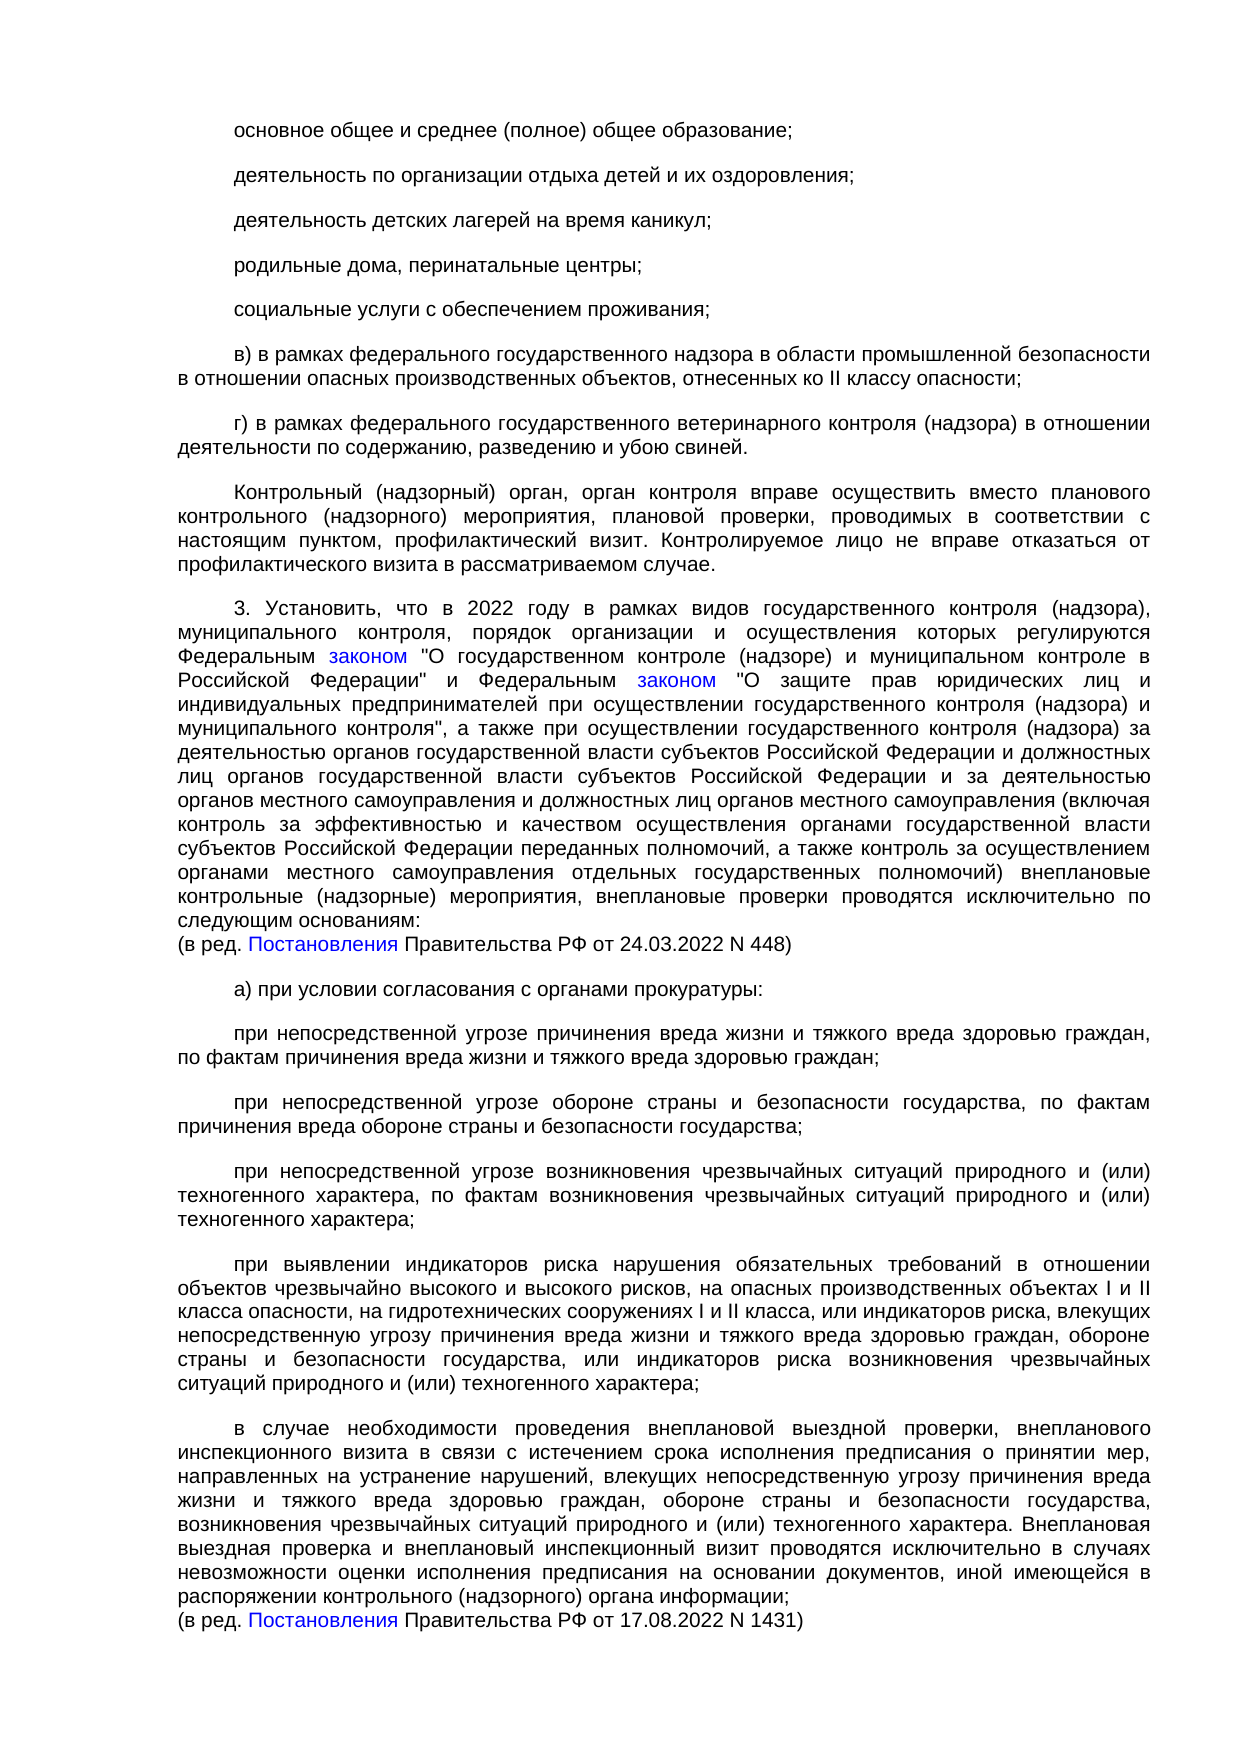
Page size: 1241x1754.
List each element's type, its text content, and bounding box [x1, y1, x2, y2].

text деятельность по организации отдыха детей и их оздоровления; [177, 163, 1152, 187]
text (в ред. Постановления Правительства РФ от 24.03.2022 N 448) [177, 932, 1152, 956]
text (в ред. Постановления Правительства РФ от 17.08.2022 N 1431) [177, 1608, 1152, 1632]
text г) в рамках федерального государственного ветеринарного контроля (надзора) в отношении деятельности по содержанию, разведению и убою свиней. [177, 411, 1152, 459]
text деятельность детских лагерей на время каникул; [177, 208, 1152, 232]
text в случае необходимости проведения внеплановой выездной проверки, внепланового инспекционного визита в связи с истечением срока исполнения предписания о принятии мер, направленных на устранение нарушений, влекущих непосредственную угрозу причинения вреда жизни и тяжкого вреда здоровью граждан, обороне страны и безопасности государства, возникновения чрезвычайных ситуаций природного и (или) техногенного характера. Внеплановая выездная проверка и внеплановый инспекционный визит проводятся исключительно в случаях невозможности оценки исполнения предписания на основании документов, иной имеющейся в распоряжении контрольного (надзорного) органа информации; [177, 1416, 1152, 1608]
text в) в рамках федерального государственного надзора в области промышленной безопасности в отношении опасных производственных объектов, отнесенных ко II классу опасности; [177, 342, 1152, 390]
text социальные услуги с обеспечением проживания; [177, 297, 1152, 321]
text при непосредственной угрозе обороне страны и безопасности государства, по фактам причинения вреда обороне страны и безопасности государства; [177, 1090, 1152, 1138]
text при непосредственной угрозе возникновения чрезвычайных ситуаций природного и (или) техногенного характера, по фактам возникновения чрезвычайных ситуаций природного и (или) техногенного характера; [177, 1159, 1152, 1231]
text основное общее и среднее (полное) общее образование; [177, 118, 1152, 142]
text а) при условии согласования с органами прокуратуры: [177, 976, 1152, 1000]
text 3. Установить, что в 2022 году в рамках видов государственного контроля (надзора), муниципального контроля, порядок организации и осуществления которых регулируются Федеральным законом "О государственном контроле (надзоре) и муниципальном контроле в Российской Федерации" и Федеральным законом "О защите прав юридических лиц и индивидуальных предпринимателей при осуществлении государственного контроля (надзора) и муниципального контроля", а также при осуществлении государственного контроля (надзора) за деятельностью органов государственной власти субъектов Российской Федерации и должностных лиц органов государственной власти субъектов Российской Федерации и за деятельностью органов местного самоуправления и должностных лиц органов местного самоуправления (включая контроль за эффективностью и качеством осуществления органами государственной власти субъектов Российской Федерации переданных полномочий, а также контроль за осуществлением органами местного самоуправления отдельных государственных полномочий) внеплановые контрольные (надзорные) мероприятия, внеплановые проверки проводятся исключительно по следующим основаниям: [177, 596, 1152, 932]
text при непосредственной угрозе причинения вреда жизни и тяжкого вреда здоровью граждан, по фактам причинения вреда жизни и тяжкого вреда здоровью граждан; [177, 1021, 1152, 1069]
text Контрольный (надзорный) орган, орган контроля вправе осуществить вместо планового контрольного (надзорного) мероприятия, плановой проверки, проводимых в соответствии с настоящим пунктом, профилактический визит. Контролируемое лицо не вправе отказаться от профилактического визита в рассматриваемом случае. [177, 479, 1152, 575]
text при выявлении индикаторов риска нарушения обязательных требований в отношении объектов чрезвычайно высокого и высокого рисков, на опасных производственных объектах I и II класса опасности, на гидротехнических сооружениях I и II класса, или индикаторов риска, влекущих непосредственную угрозу причинения вреда жизни и тяжкого вреда здоровью граждан, обороне страны и безопасности государства, или индикаторов риска возникновения чрезвычайных ситуаций природного и (или) техногенного характера; [177, 1251, 1152, 1395]
text родильные дома, перинатальные центры; [177, 252, 1152, 276]
